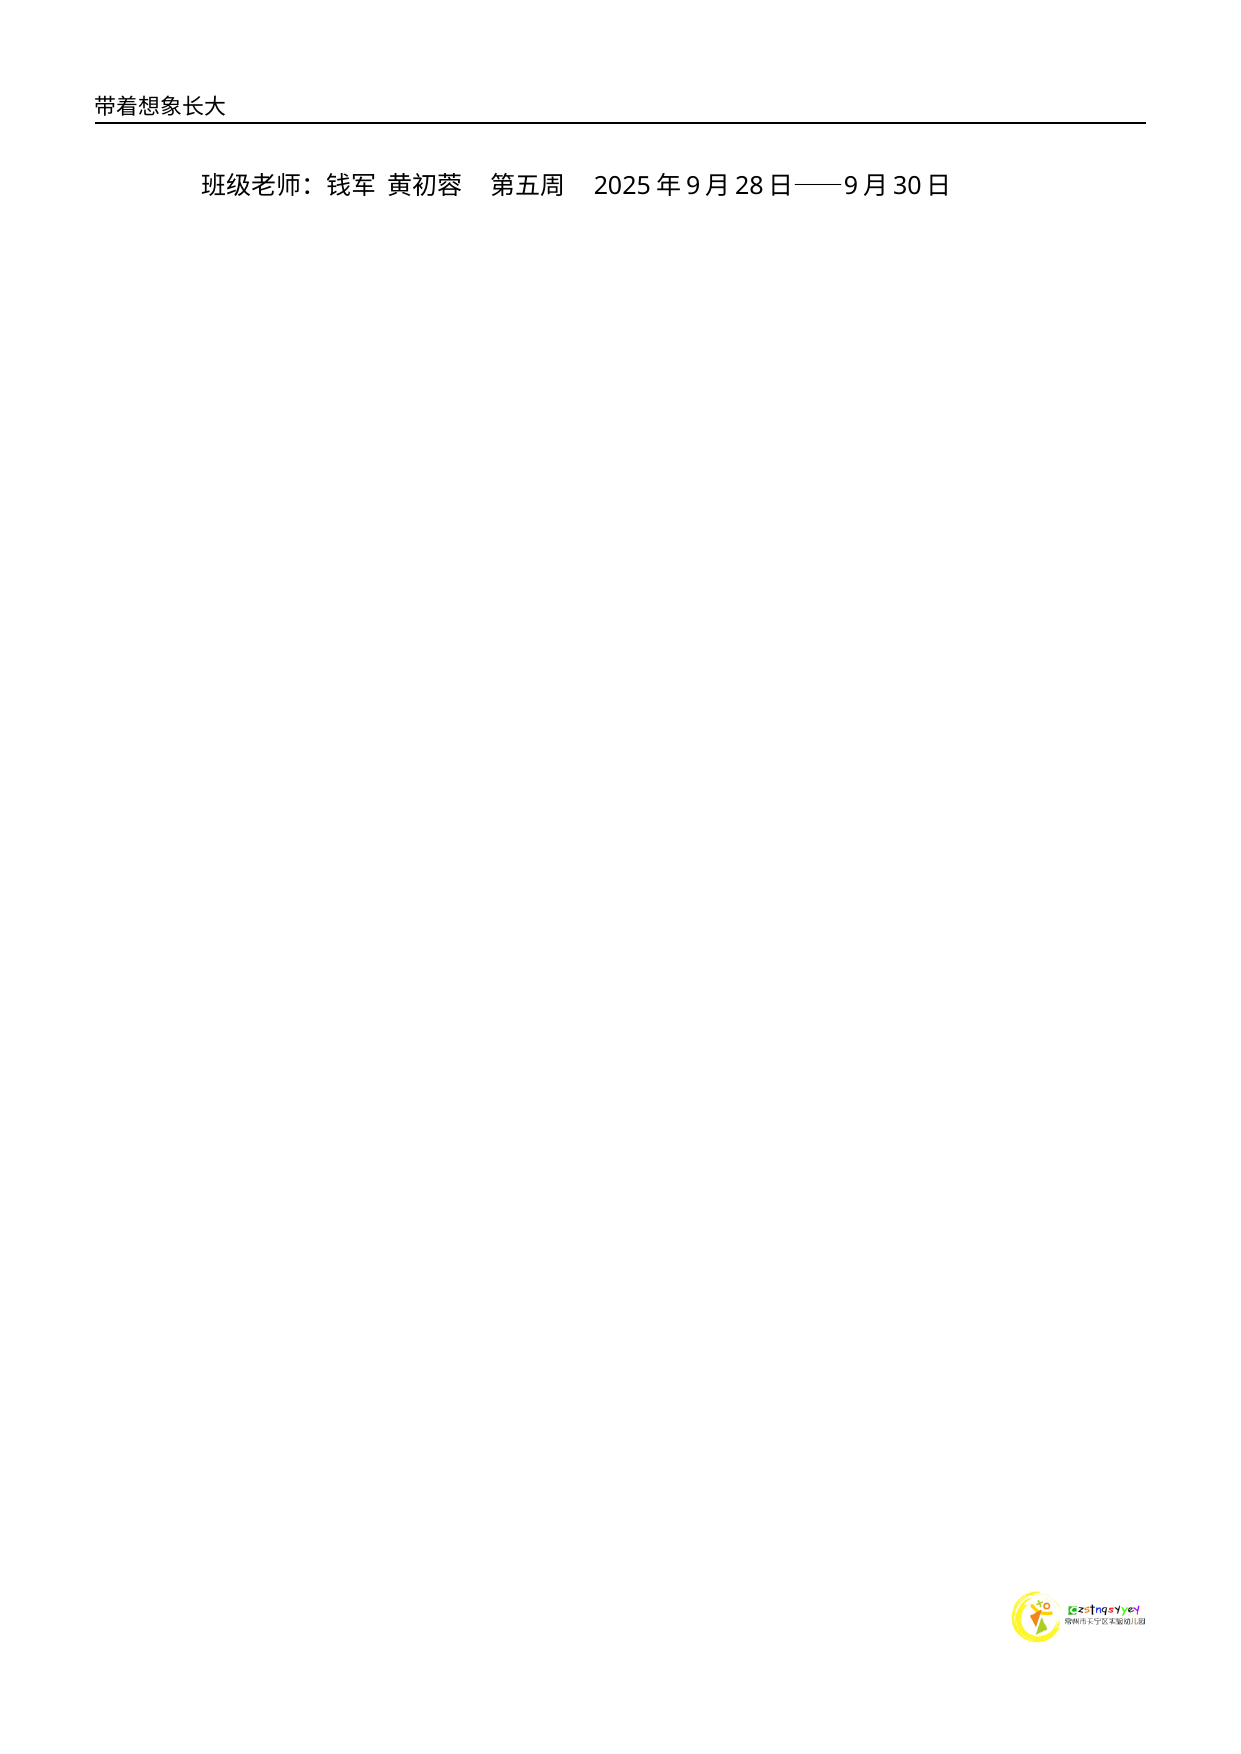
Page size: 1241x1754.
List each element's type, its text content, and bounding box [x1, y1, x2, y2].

picture [1007, 1582, 1146, 1651]
text 班级老师：钱军 黄初蓉 第五周 2025年9月28日——9月30日 [7, 151, 1146, 216]
